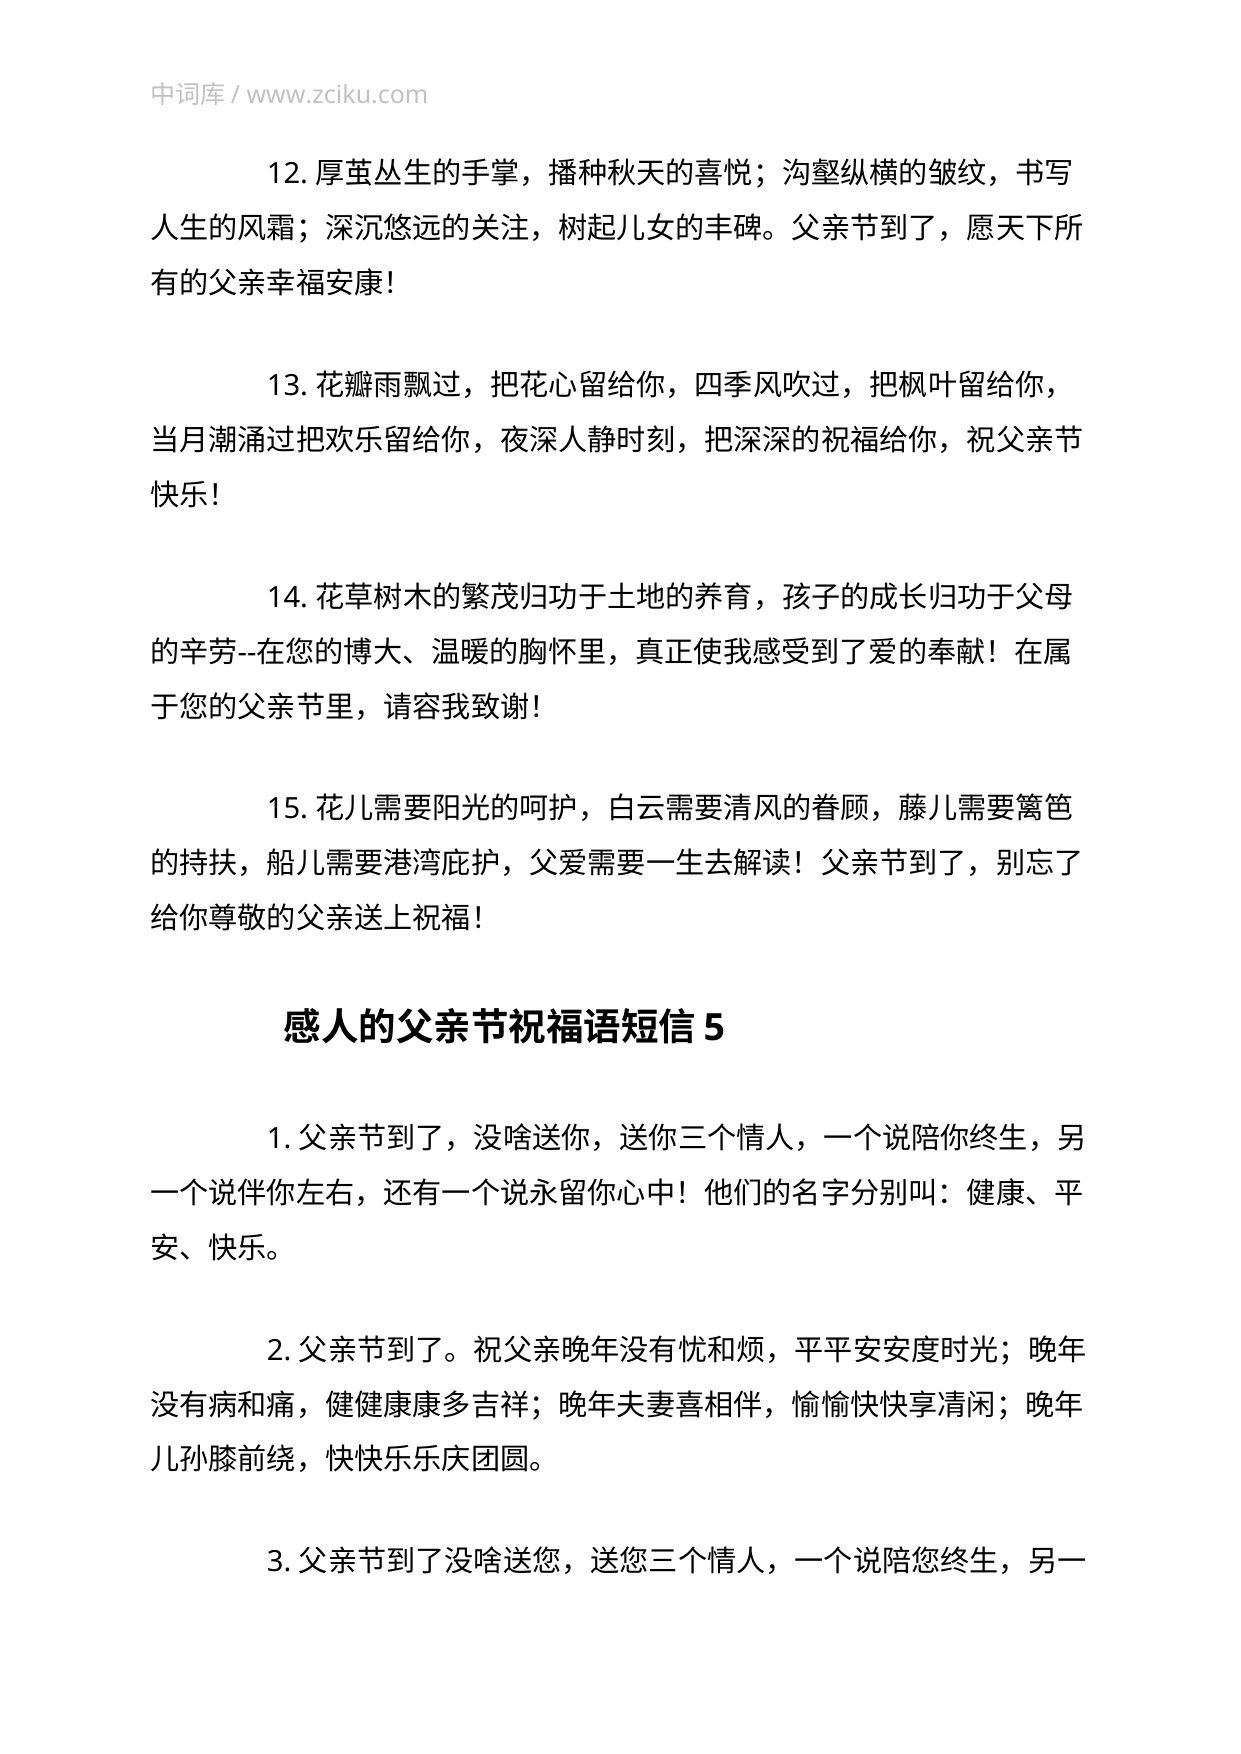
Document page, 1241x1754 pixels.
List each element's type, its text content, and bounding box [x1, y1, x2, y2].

text 2. 父亲节到了。祝父亲晚年没有忧和烦，平平安安度时光；晚年没有病和痛，健健康康多吉祥；晚年夫妻喜相伴，愉愉快快享凊闲；晚年儿孙膝前绕，快快乐乐庆团圆。 [150, 1326, 1090, 1478]
text 感人的父亲节祝福语短信5 [150, 997, 1090, 1051]
text 15. 花儿需要阳光的呵护，白云需要清风的眷顾，藤儿需要篱笆的持扶，船儿需要港湾庇护，父爱需要一生去解读！父亲节到了，别忘了给你尊敬的父亲送上祝福！ [150, 785, 1090, 937]
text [150, 1538, 1090, 1580]
text 12. 厚茧丛生的手掌，播种秋天的喜悦；沟壑纵横的皱纹，书写人生的风霜；深沉悠远的关注，树起儿女的丰碑。父亲节到了，愿天下所有的父亲幸福安康！ [150, 150, 1090, 302]
text 14. 花草树木的繁茂归功于土地的养育，孩子的成长归功于父母的辛劳--在您的博大、温暖的胸怀里，真正使我感受到了爱的奉献！在属于您的父亲节里，请容我致谢！ [150, 573, 1090, 726]
text 13. 花瓣雨飘过，把花心留给你，四季风吹过，把枫叶留给你，当月潮涌过把欢乐留给你，夜深人静时刻，把深深的祝福给你，祝父亲节快乐！ [150, 362, 1090, 514]
text 1. 父亲节到了，没啥送你，送你三个情人，一个说陪你终生，另一个说伴你左右，还有一个说永留你心中！他们的名字分别叫：健康、平安、快乐。 [150, 1114, 1090, 1267]
